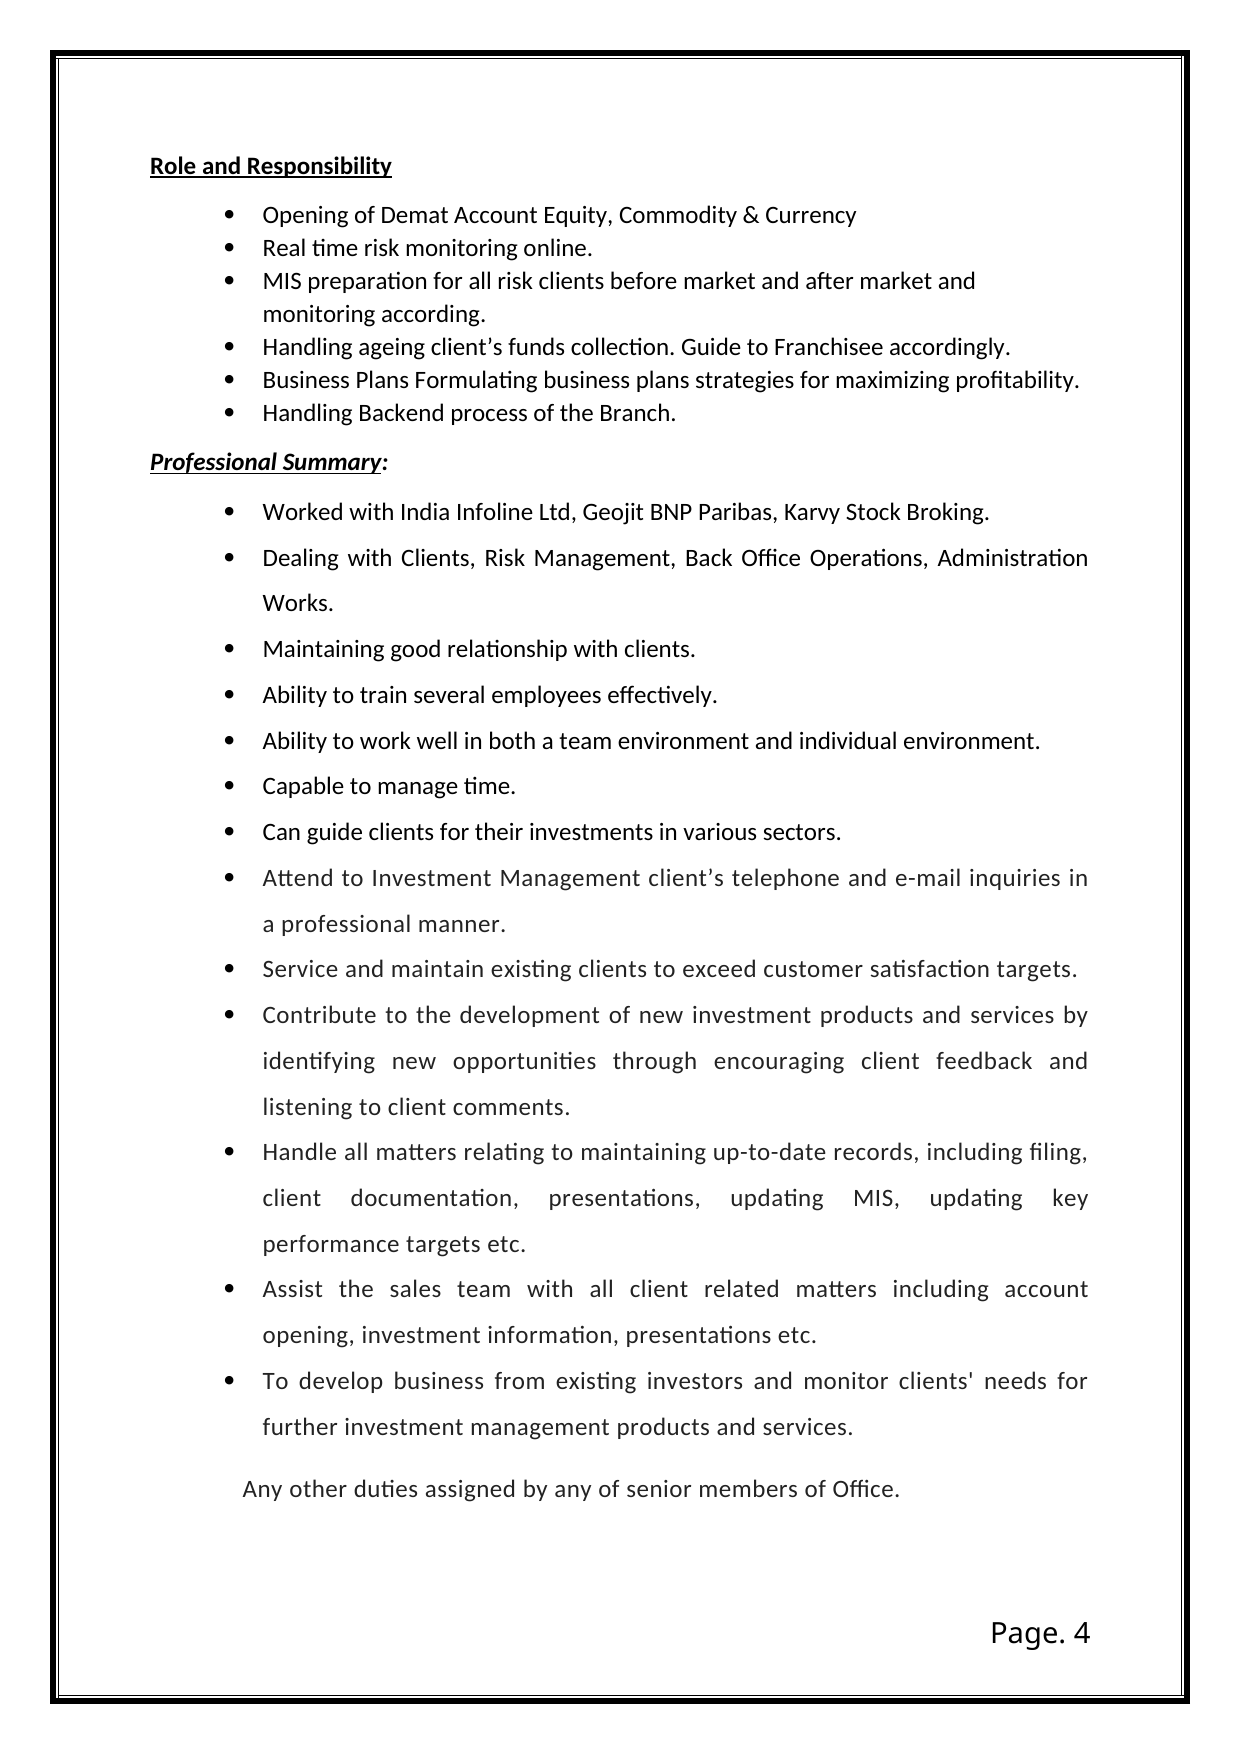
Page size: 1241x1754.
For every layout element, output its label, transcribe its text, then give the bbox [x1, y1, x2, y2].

list Service and maintain existing clients to exceed customer satisfaction targets. [225, 953, 1090, 984]
list Handle all matters relating to maintaining up-to-date records, including filing, client documentation, presentations, updating MIS, updating key performance targets etc. [225, 1136, 1090, 1258]
list Ability to work well in both a team environment and individual environment. [225, 725, 1090, 755]
list MIS preparation for all risk clients before market and after market and monitoring according. [225, 265, 1090, 329]
list Attend to Investment Management client’s telephone and e-mail inquiries in a professional manner. [225, 862, 1090, 938]
list Worked with India Infoline Ltd, Geojit BNP Paribas, Karvy Stock Broking. [225, 496, 1090, 527]
text Professional Summary: [76, 447, 1090, 477]
list Capable to manage time. [225, 771, 1090, 801]
text Any other duties assigned by any of senior members of Office. [76, 1473, 1090, 1504]
list Can guide clients for their investments in various sectors. [225, 816, 1090, 847]
list Ability to train several employees effectively. [225, 679, 1090, 709]
list Maintaining good relationship with clients. [225, 633, 1090, 664]
list Handling ageing client’s funds collection. Guide to Franchisee accordingly. [225, 331, 1090, 362]
list Handling Backend process of the Branch. [225, 397, 1090, 427]
list Assist the sales team with all client related matters including account opening, investment information, presentations etc. [225, 1273, 1090, 1350]
text Role and Responsibility [76, 150, 1090, 180]
list Opening of Demat Account Equity, Commodity & Currency [225, 199, 1090, 230]
list Real time risk monitoring online. [225, 232, 1090, 263]
list Dealing with Clients, Risk Management, Back Office Operations, Administration Works. [225, 542, 1090, 618]
list To develop business from existing investors and monitor clients' needs for further investment management products and services. [225, 1365, 1090, 1441]
list Business Plans Formulating business plans strategies for maximizing profitability. [225, 364, 1090, 394]
list Contribute to the development of new investment products and services by identifying new opportunities through encouraging client feedback and listening to client comments. [225, 999, 1090, 1121]
